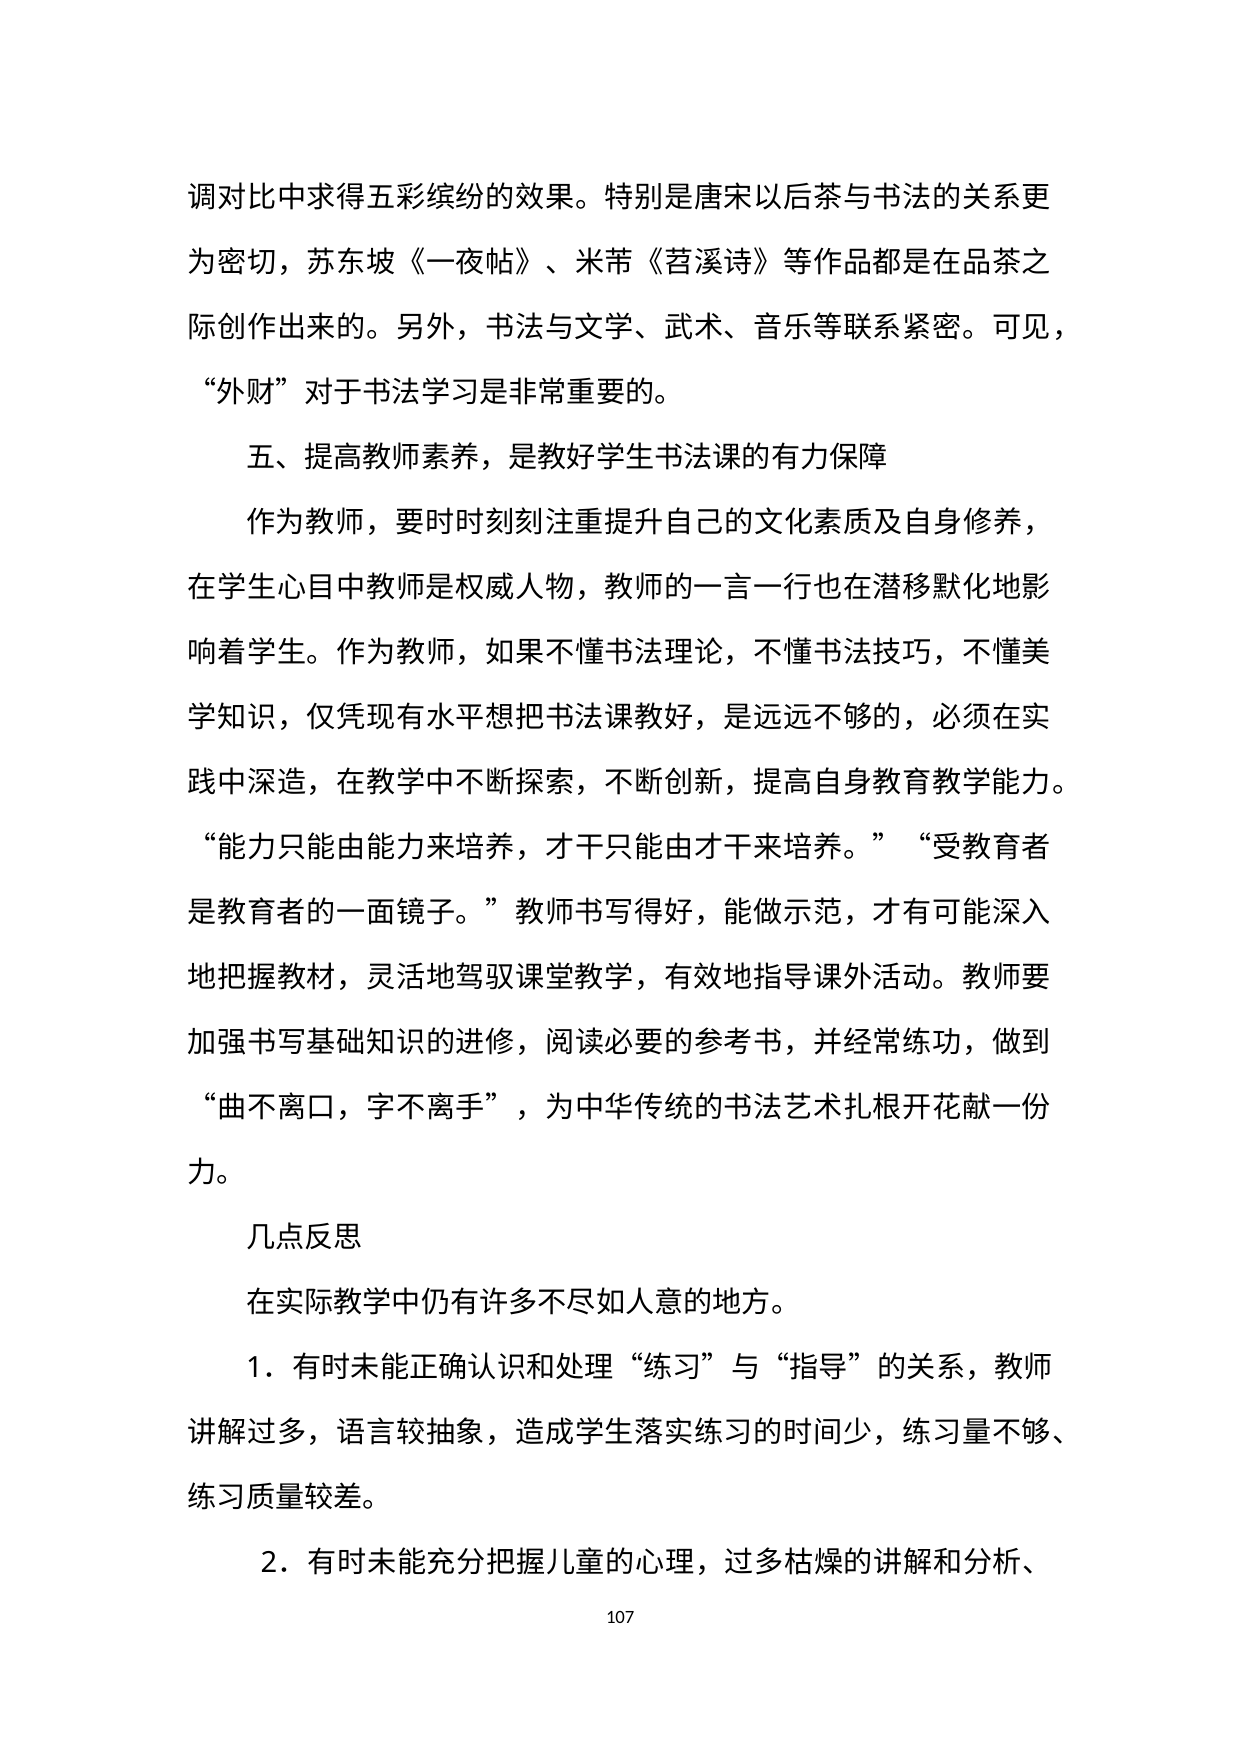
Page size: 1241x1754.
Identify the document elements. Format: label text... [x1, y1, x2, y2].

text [187, 1527, 1053, 1592]
text 作为教师，要时时刻刻注重提升自己的文化素质及自身修养，在学生心目中教师是权威人物，教师的一言一行也在潜移默化地影响着学生。作为教师，如果不懂书法理论，不懂书法技巧，不懂美学知识，仅凭现有水平想把书法课教好，是远远不够的，必须在实践中深造，在教学中不断探索，不断创新，提高自身教育教学能力。“能力只能由能力来培养，才干只能由才干来培养。”“受教育者是教育者的一面镜子。”教师书写得好，能做示范，才有可能深入地把握教材，灵活地驾驭课堂教学，有效地指导课外活动。教师要加强书写基础知识的进修，阅读必要的参考书，并经常练功，做到“曲不离口，字不离手”，为中华传统的书法艺术扎根开花献一份力。 [187, 487, 1053, 1202]
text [187, 162, 1053, 422]
text 在实际教学中仍有许多不尽如人意的地方。 [187, 1267, 1053, 1332]
text 五、提高教师素养，是教好学生书法课的有力保障 [187, 422, 1053, 487]
text 几点反思 [187, 1202, 1053, 1267]
text 1．有时未能正确认识和处理“练习”与“指导”的关系，教师讲解过多，语言较抽象，造成学生落实练习的时间少，练习量不够、练习质量较差。 [187, 1332, 1053, 1527]
